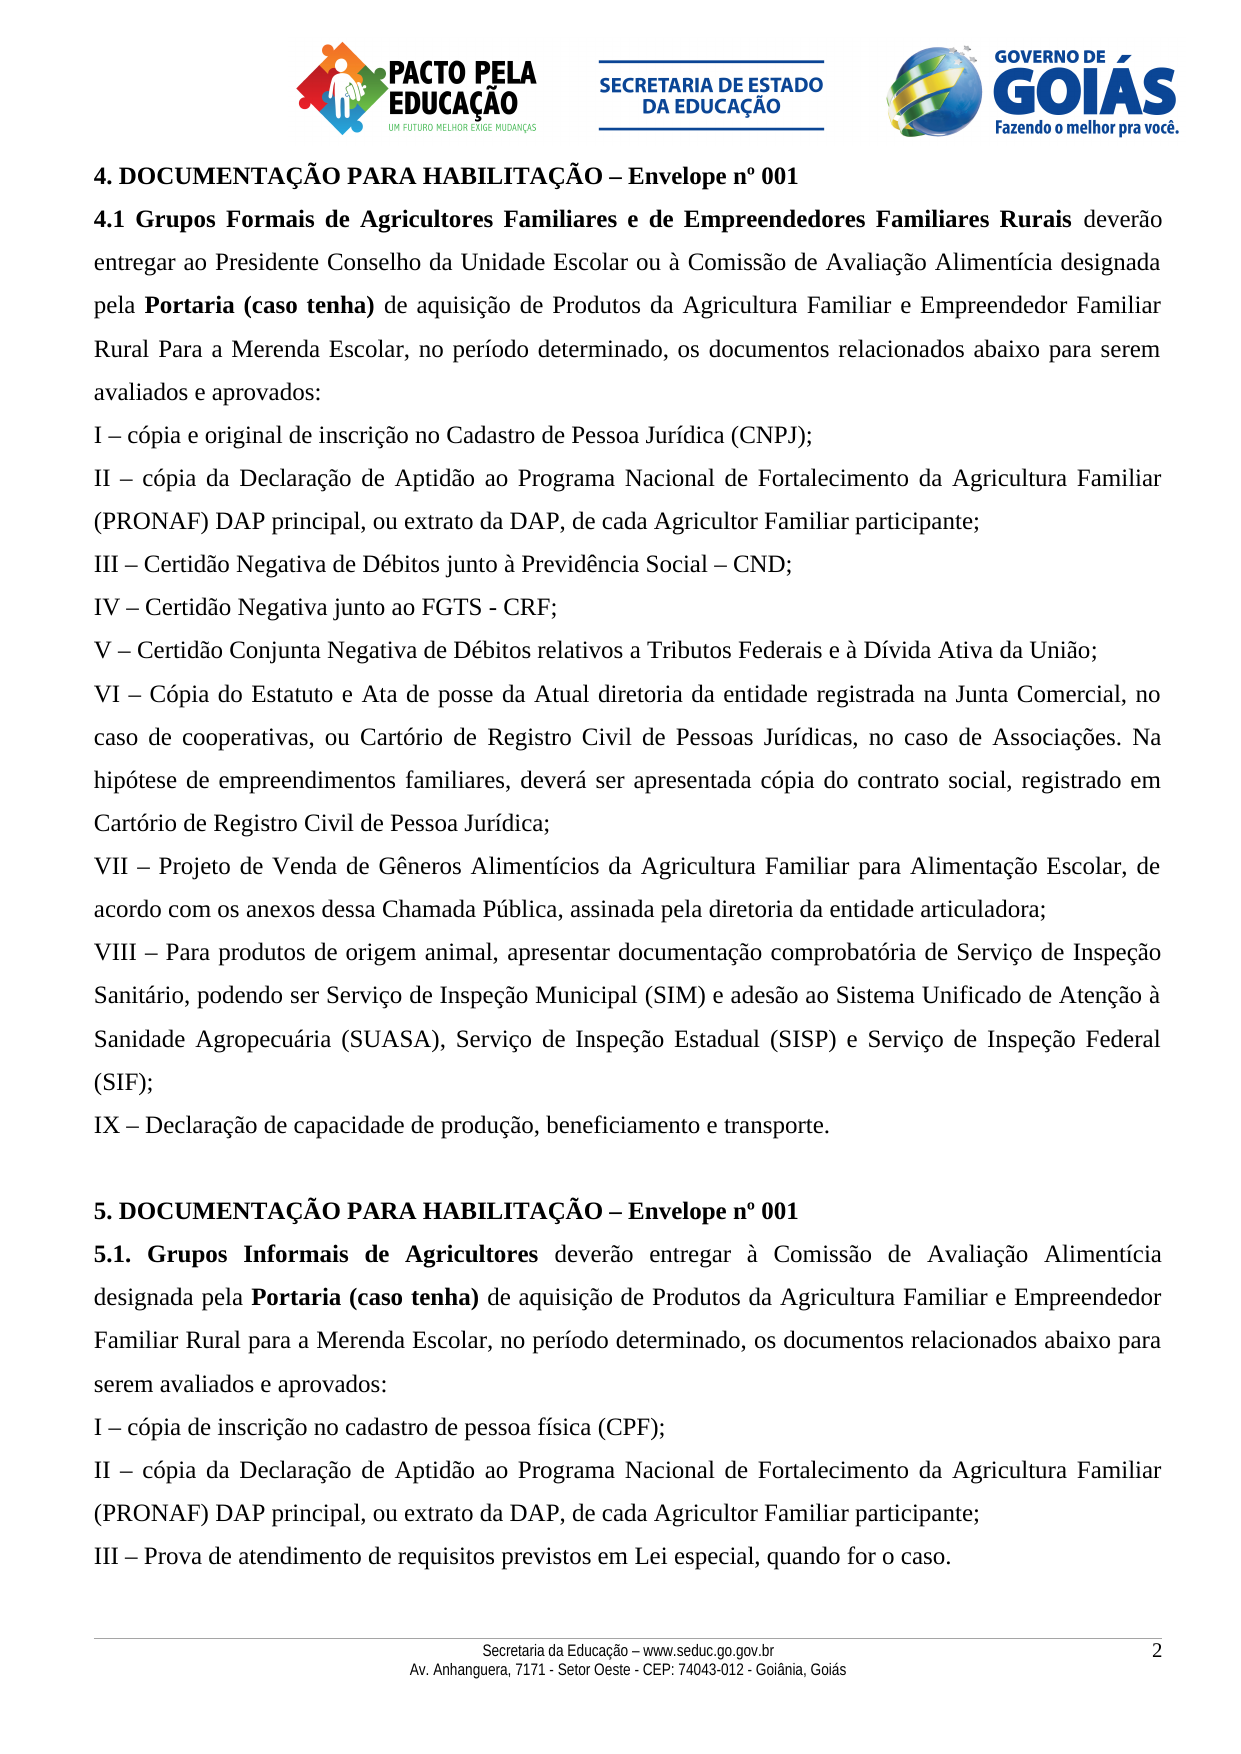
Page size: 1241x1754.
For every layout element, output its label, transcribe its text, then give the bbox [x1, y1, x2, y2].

text III – Prova de atendimento de requisitos previstos em Lei especial, quando for o caso. [94, 1541, 1162, 1570]
text VI – Cópia do Estatuto e Ata de posse da Atual diretoria da entidade registrada na Junta Comercial, no caso de cooperativas, ou Cartório de Registro Civil de Pessoas Jurídicas, no caso de Associações. Na hipótese de empreendimentos familiares, deverá ser apresentada cópia do contrato social, registrado em Cartório de Registro Civil de Pessoa Jurídica; [94, 679, 1162, 837]
text 4. DOCUMENTAÇÃO PARA HABILITAÇÃO – Envelope nº 001 [94, 161, 1162, 190]
text II – cópia da Declaração de Aptidão ao Programa Nacional de Fortalecimento da Agricultura Familiar (PRONAF) DAP principal, ou extrato da DAP, de cada Agricultor Familiar participante; [94, 1455, 1162, 1527]
text 5.1. Grupos Informais de Agricultores deverão entregar à Comissão de Avaliação Alimentícia designada pela Portaria (caso tenha) de aquisição de Produtos da Agricultura Familiar e Empreendedor Familiar Rural para a Merenda Escolar, no período determinado, os documentos relacionados abaixo para serem avaliados e aprovados: [94, 1239, 1162, 1397]
text 4.1 Grupos Formais de Agricultores Familiares e de Empreendedores Familiares Rurais deverão entregar ao Presidente Conselho da Unidade Escolar ou à Comissão de Avaliação Alimentícia designada pela Portaria (caso tenha) de aquisição de Produtos da Agricultura Familiar e Empreendedor Familiar Rural Para a Merenda Escolar, no período determinado, os documentos relacionados abaixo para serem avaliados e aprovados: [94, 204, 1162, 406]
text 5. DOCUMENTAÇÃO PARA HABILITAÇÃO – Envelope nº 001 [94, 1196, 1162, 1225]
text IX – Declaração de capacidade de produção, beneficiamento e transporte. [94, 1110, 1162, 1139]
text II – cópia da Declaração de Aptidão ao Programa Nacional de Fortalecimento da Agricultura Familiar (PRONAF) DAP principal, ou extrato da DAP, de cada Agricultor Familiar participante; [94, 463, 1162, 535]
text III – Certidão Negativa de Débitos junto à Previdência Social – CND; [94, 549, 1162, 578]
text I – cópia e original de inscrição no Cadastro de Pessoa Jurídica (CNPJ); [94, 420, 1162, 449]
text VIII – Para produtos de origem animal, apresentar documentação comprobatória de Serviço de Inspeção Sanitário, podendo ser Serviço de Inspeção Municipal (SIM) e adesão ao Sistema Unificado de Atenção à Sanidade Agropecuária (SUASA), Serviço de Inspeção Estadual (SISP) e Serviço de Inspeção Federal (SIF); [94, 937, 1162, 1096]
text V – Certidão Conjunta Negativa de Débitos relativos a Tributos Federais e à Dívida Ativa da União; [94, 636, 1162, 664]
picture [287, 37, 1186, 146]
text I – cópia de inscrição no cadastro de pessoa física (CPF); [94, 1412, 1162, 1441]
text IV – Certidão Negativa junto ao FGTS - CRF; [94, 592, 1162, 621]
text VII – Projeto de Venda de Gêneros Alimentícios da Agricultura Familiar para Alimentação Escolar, de acordo com os anexos dessa Chamada Pública, assinada pela diretoria da entidade articuladora; [94, 851, 1162, 923]
